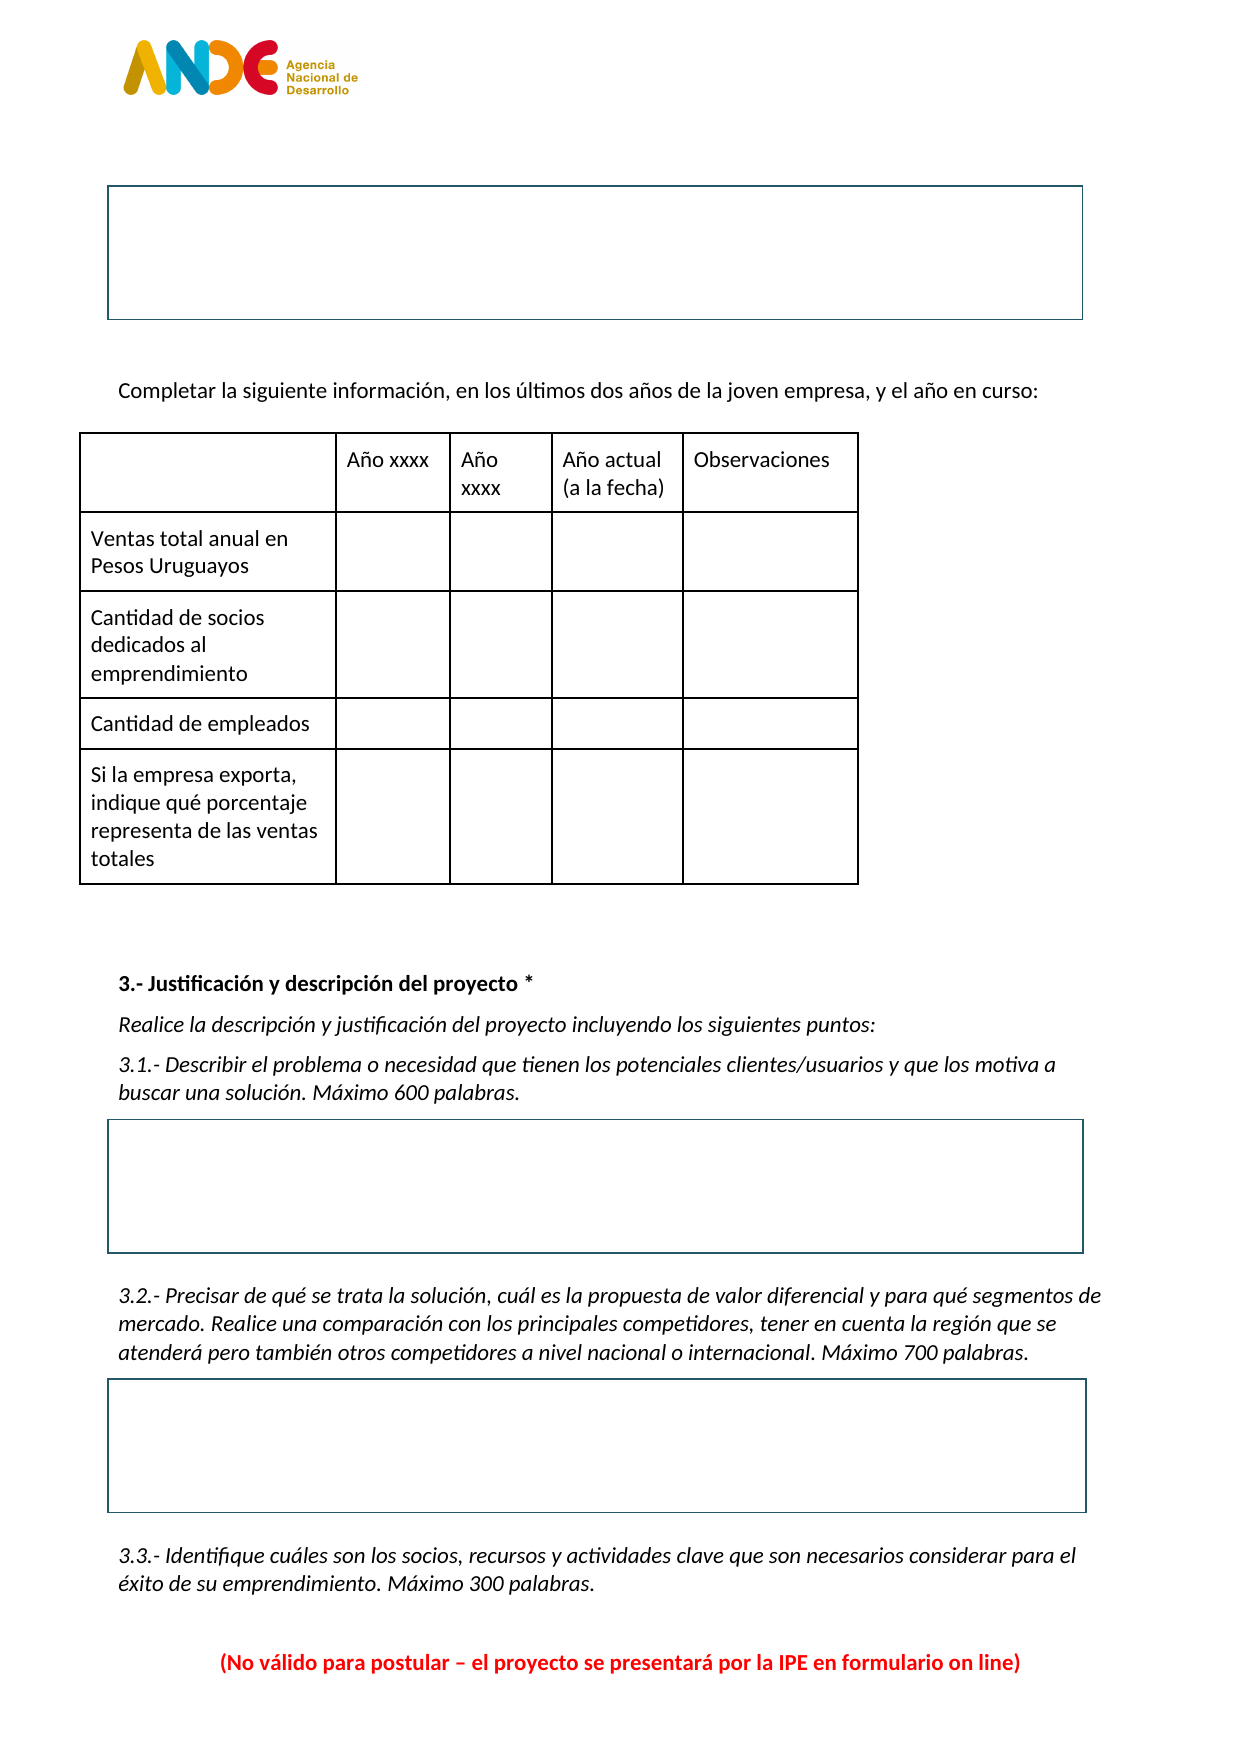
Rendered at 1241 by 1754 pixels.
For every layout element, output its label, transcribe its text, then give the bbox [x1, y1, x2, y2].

table_cell [451, 513, 551, 590]
table_cell [553, 513, 682, 590]
text Realice la descripción y justificación del proyecto incluyendo los siguientes puntos: [118, 1010, 1123, 1038]
table_cell [451, 592, 551, 697]
table_cell [337, 592, 449, 697]
table_cell Si la empresa exporta, indique qué porcentaje representa de las ventas totales [81, 750, 335, 883]
text Completar la siguiente información, en los últimos dos años de la joven empresa, y el año en curso: [118, 376, 1123, 404]
table_header Año xxxx [337, 434, 449, 511]
picture [118, 35, 363, 100]
table_header Año xxxx [451, 434, 551, 511]
table_cell [684, 592, 857, 697]
table_cell Cantidad de empleados [81, 699, 335, 748]
table_header Año actual (a la fecha) [553, 434, 682, 511]
table_cell [553, 699, 682, 748]
table_cell [684, 699, 857, 748]
text 3.3.- Identifique cuáles son los socios, recursos y actividades clave que son necesarios considerar para el éxito de su emprendimiento. Máximo 300 palabras. [118, 1541, 1123, 1597]
table_header [109, 187, 1082, 318]
table_cell [684, 750, 857, 883]
table_cell [337, 513, 449, 590]
table_cell [684, 513, 857, 590]
table_header Observaciones [684, 434, 857, 511]
table_cell [553, 592, 682, 697]
text 3.- Justificación y descripción del proyecto * [118, 969, 1123, 997]
table_cell [451, 699, 551, 748]
table_cell Ventas total anual en Pesos Uruguayos [81, 513, 335, 590]
text 3.2.- Precisar de qué se trata la solución, cuál es la propuesta de valor diferencial y para qué segmentos de mercado. Realice una comparación con los principales competidores, tener en cuenta la región que se atenderá pero también otros competidores a nivel nacional o internacional. Máximo 700 palabras. [118, 1282, 1123, 1366]
table_header [81, 434, 335, 511]
table_cell [553, 750, 682, 883]
table_cell [337, 699, 449, 748]
table_cell [337, 750, 449, 883]
table_cell Cantidad de socios dedicados al emprendimiento [81, 592, 335, 697]
table_header [109, 1120, 1082, 1252]
text 3.1.- Describir el problema o necesidad que tienen los potenciales clientes/usuarios y que los motiva a buscar una solución. Máximo 600 palabras. [118, 1050, 1123, 1106]
table_cell [451, 750, 551, 883]
table_header [109, 1380, 1085, 1511]
